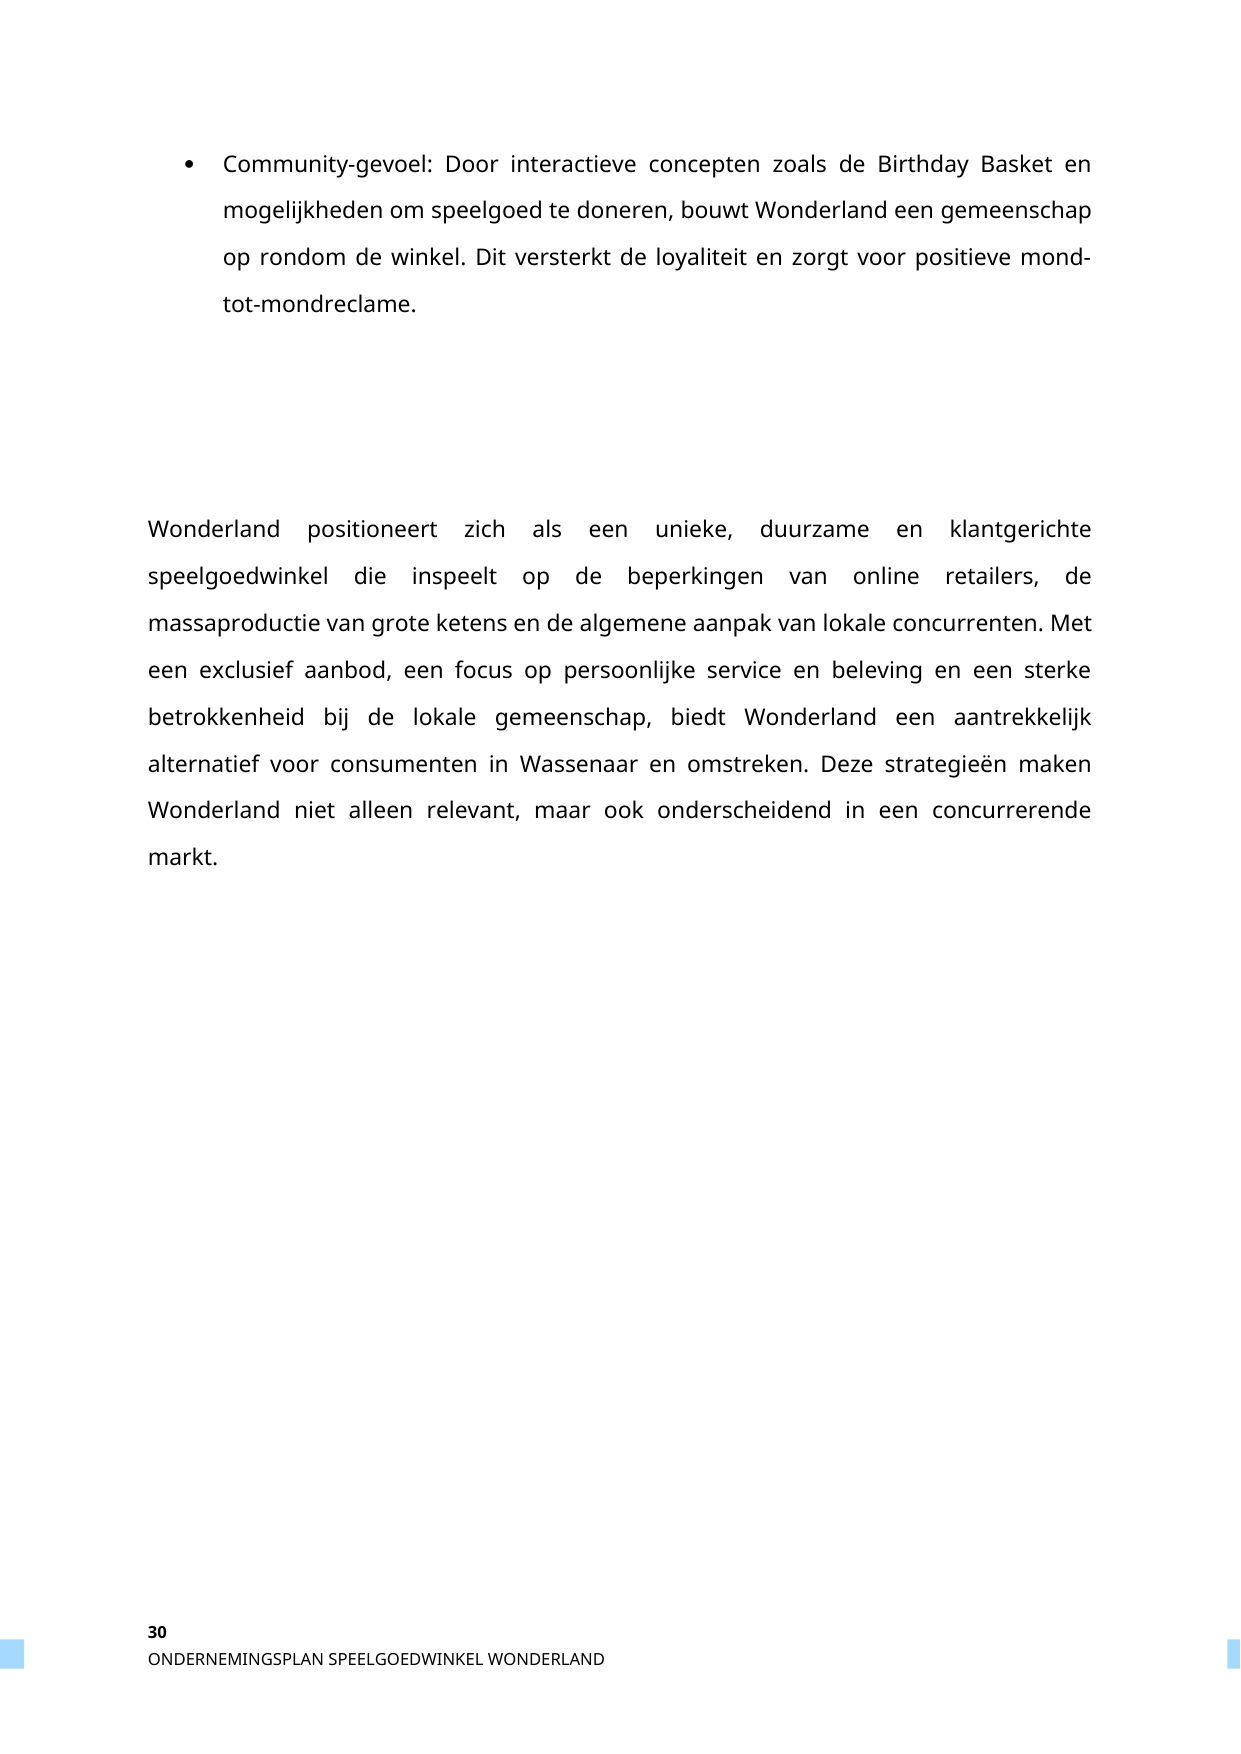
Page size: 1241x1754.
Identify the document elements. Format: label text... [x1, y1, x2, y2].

list Community-gevoel: Door interactieve concepten zoals de Birthday Basket en mogelijkheden om speelgoed te doneren, bouwt Wonderland een gemeenschap op rondom de winkel. Dit versterkt de loyaliteit en zorgt voor positieve mond-tot-mondreclame. [185, 148, 1093, 319]
text Wonderland positioneert zich als een unieke, duurzame en klantgerichte speelgoedwinkel die inspeelt op de beperkingen van online retailers, de massaproductie van grote ketens en de algemene aanpak van lokale concurrenten. Met een exclusief aanbod, een focus op persoonlijke service en beleving en een sterke betrokkenheid bij de lokale gemeenschap, biedt Wonderland een aantrekkelijk alternatief voor consumenten in Wassenaar en omstreken. Deze strategieën maken Wonderland niet alleen relevant, maar ook onderscheidend in een concurrerende markt. [148, 513, 1093, 873]
